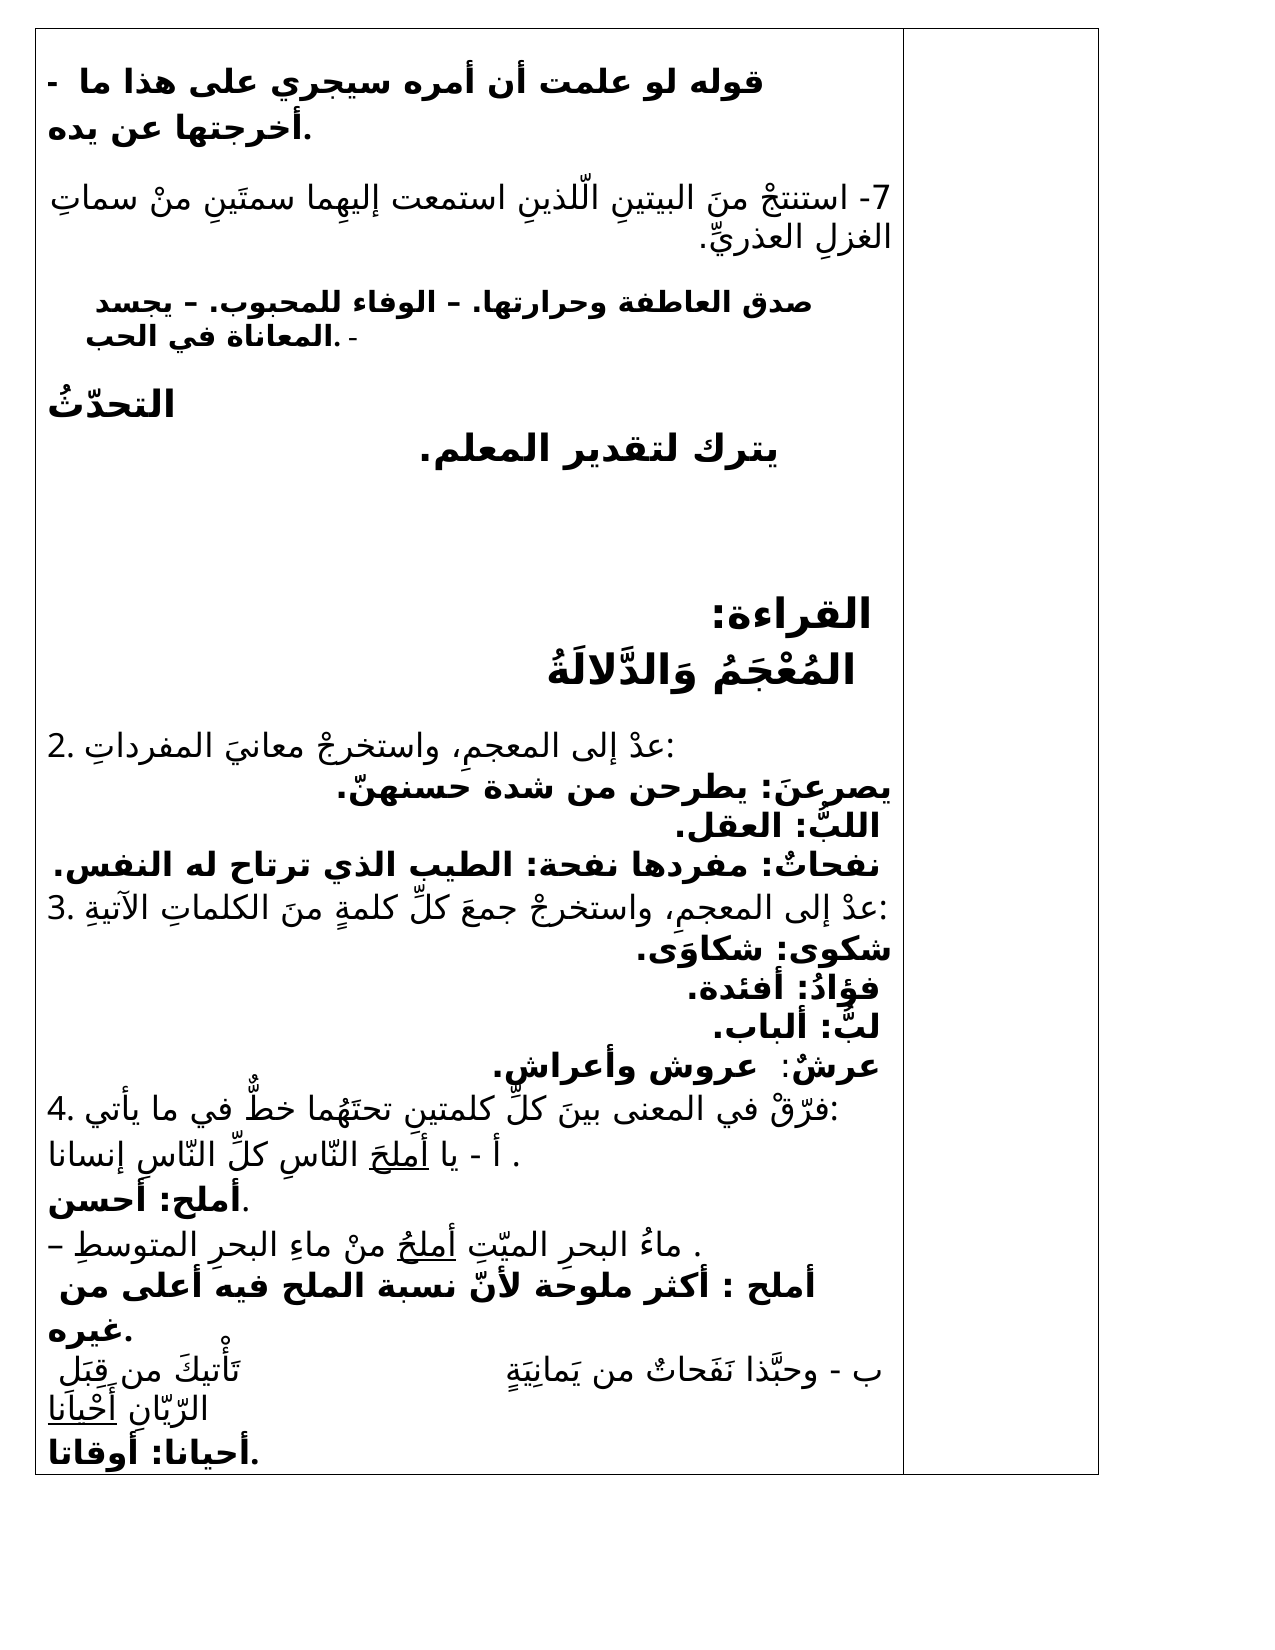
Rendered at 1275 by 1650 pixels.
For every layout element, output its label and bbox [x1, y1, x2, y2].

table_cell [904, 29, 1098, 1474]
table_cell [36, 29, 903, 1474]
